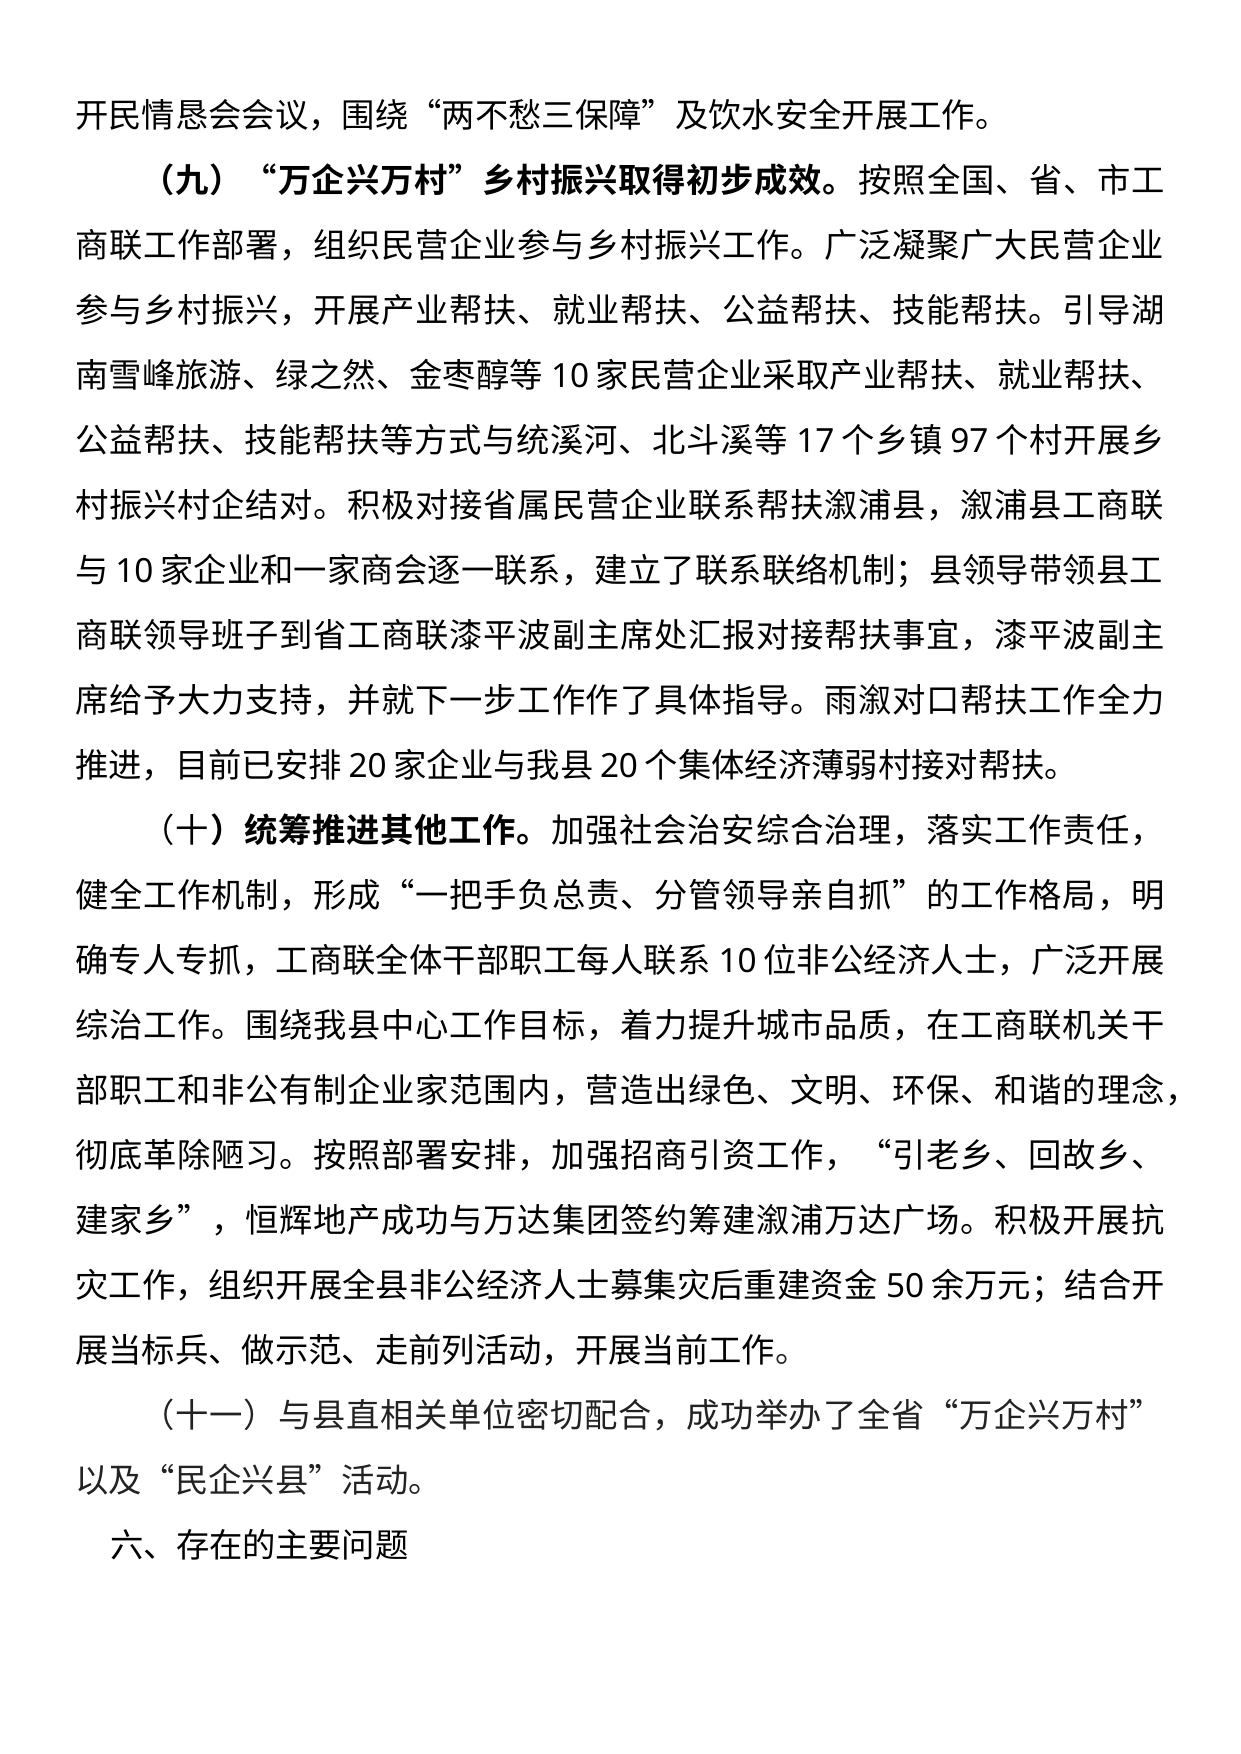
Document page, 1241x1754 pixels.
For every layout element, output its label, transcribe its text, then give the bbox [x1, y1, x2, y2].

text （十一）与县直相关单位密切配合，成功举办了全省“万企兴万村”以及“民企兴县”活动。 [75, 1381, 1165, 1511]
text 六、存在的主要问题 [75, 1511, 1165, 1576]
text （九）“万企兴万村”乡村振兴取得初步成效。按照全国、省、市工商联工作部署，组织民营企业参与乡村振兴工作。广泛凝聚广大民营企业参与乡村振兴，开展产业帮扶、就业帮扶、公益帮扶、技能帮扶。引导湖南雪峰旅游、绿之然、金枣醇等10家民营企业采取产业帮扶、就业帮扶、公益帮扶、技能帮扶等方式与统溪河、北斗溪等17个乡镇97个村开展乡村振兴村企结对。积极对接省属民营企业联系帮扶溆浦县，溆浦县工商联与10家企业和一家商会逐一联系，建立了联系联络机制；县领导带领县工商联领导班子到省工商联漆平波副主席处汇报对接帮扶事宜，漆平波副主席给予大力支持，并就下一步工作作了具体指导。雨溆对口帮扶工作全力推进，目前已安排20家企业与我县20个集体经济薄弱村接对帮扶。 [75, 146, 1165, 796]
text （十）统筹推进其他工作。加强社会治安综合治理，落实工作责任，健全工作机制，形成“一把手负总责、分管领导亲自抓”的工作格局，明确专人专抓，工商联全体干部职工每人联系10位非公经济人士，广泛开展综治工作。围绕我县中心工作目标，着力提升城市品质，在工商联机关干部职工和非公有制企业家范围内，营造出绿色、文明、环保、和谐的理念，彻底革除陋习。按照部署安排，加强招商引资工作，“引老乡、回故乡、建家乡”，恒辉地产成功与万达集团签约筹建溆浦万达广场。积极开展抗灾工作，组织开展全县非公经济人士募集灾后重建资金50余万元；结合开展当标兵、做示范、走前列活动，开展当前工作。 [75, 796, 1165, 1381]
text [75, 81, 1165, 146]
